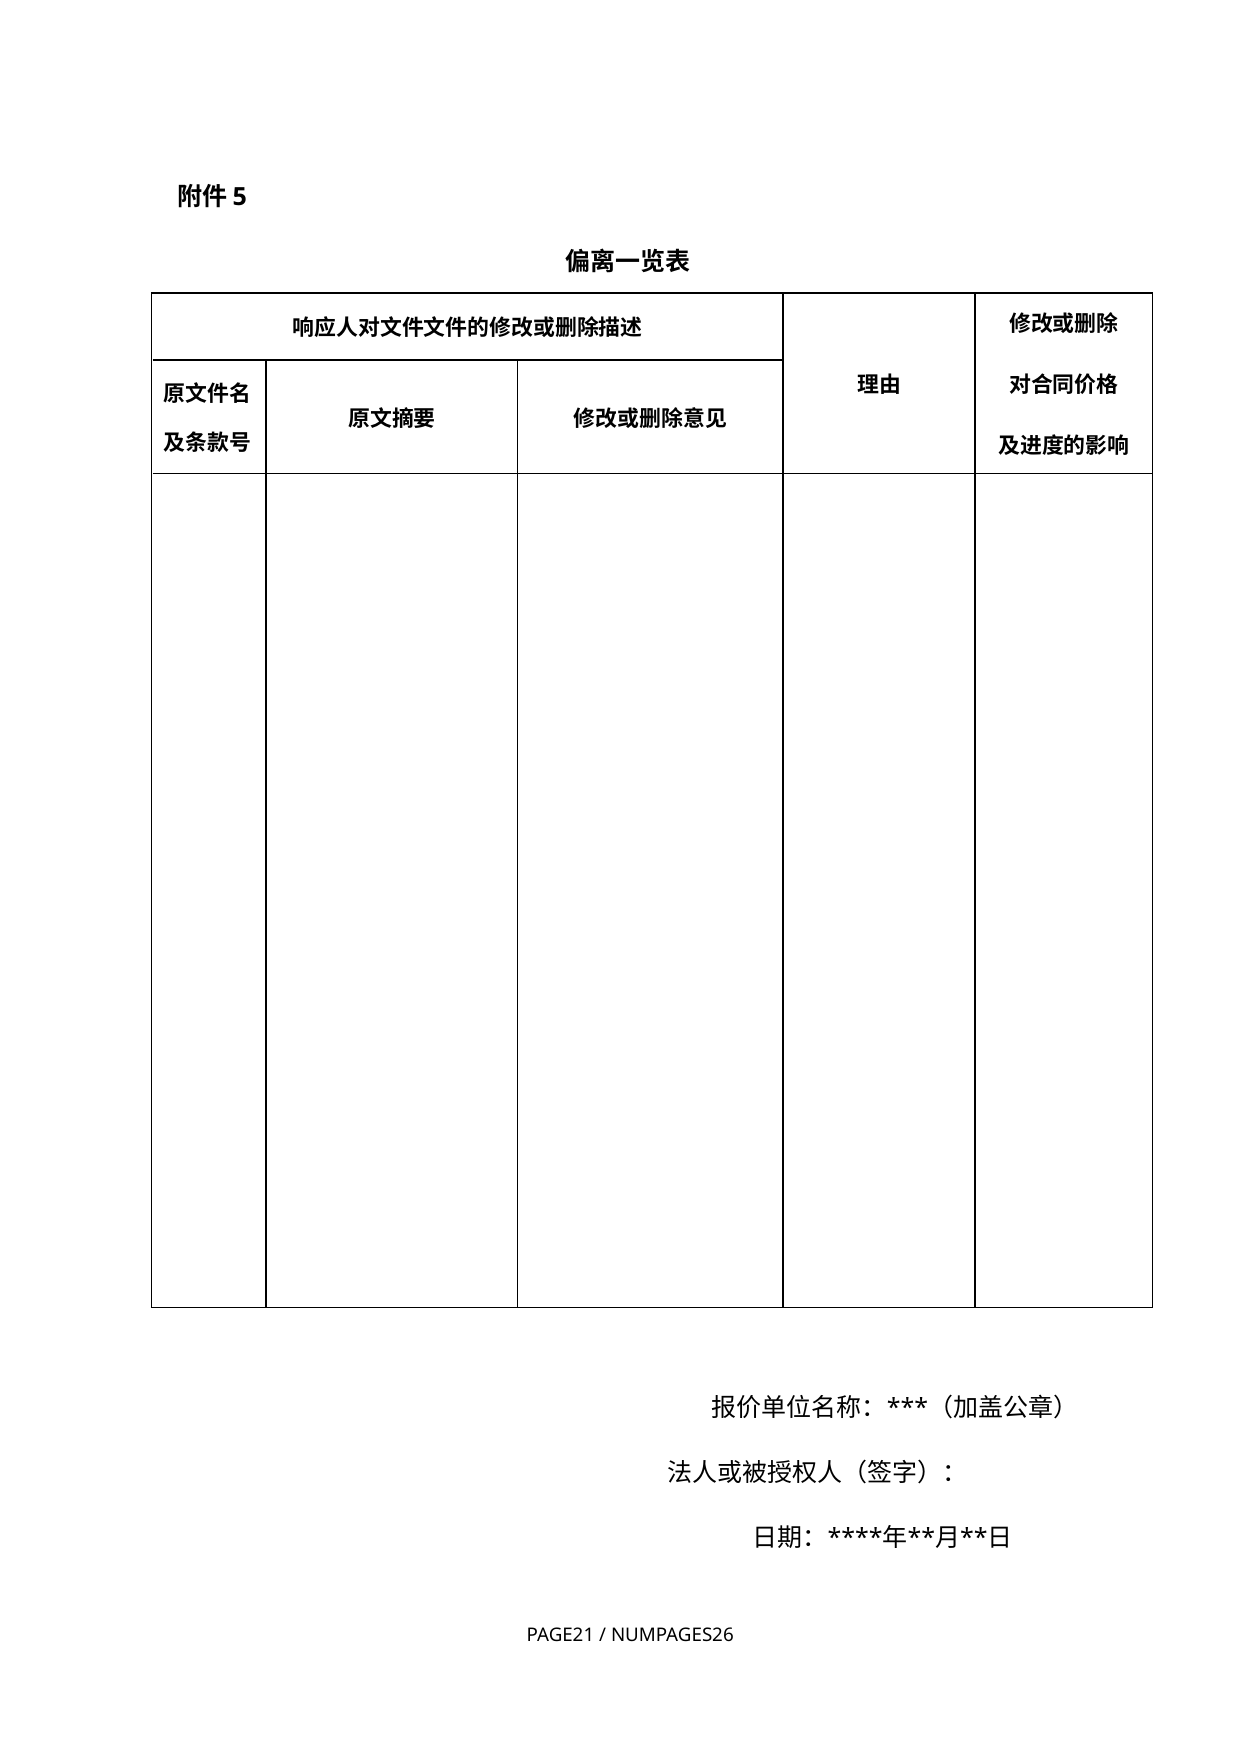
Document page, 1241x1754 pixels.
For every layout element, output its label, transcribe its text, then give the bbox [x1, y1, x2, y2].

table_cell [152, 474, 265, 1307]
table_cell [976, 474, 1152, 1307]
text 报价单位名称：***（加盖公章） [177, 1373, 1078, 1438]
table_cell 原文件名及条款号 [152, 360, 265, 473]
table_header 理由 [784, 294, 974, 473]
text 偏离一览表 [177, 227, 1078, 292]
text 日期：****年**月**日 [177, 1503, 1078, 1568]
text 法人或被授权人（签字）： [177, 1438, 1078, 1503]
table_cell [784, 474, 974, 1307]
text 附件5 [177, 162, 1078, 227]
table_header 修改或删除 对合同价格 及进度的影响 [976, 294, 1152, 473]
table_cell [518, 474, 782, 1307]
table_header 响应人对文件文件的修改或删除描述 [152, 294, 782, 359]
table_cell [267, 474, 517, 1307]
table_cell 原文摘要 [267, 361, 517, 473]
table_cell 修改或删除意见 [518, 361, 782, 473]
